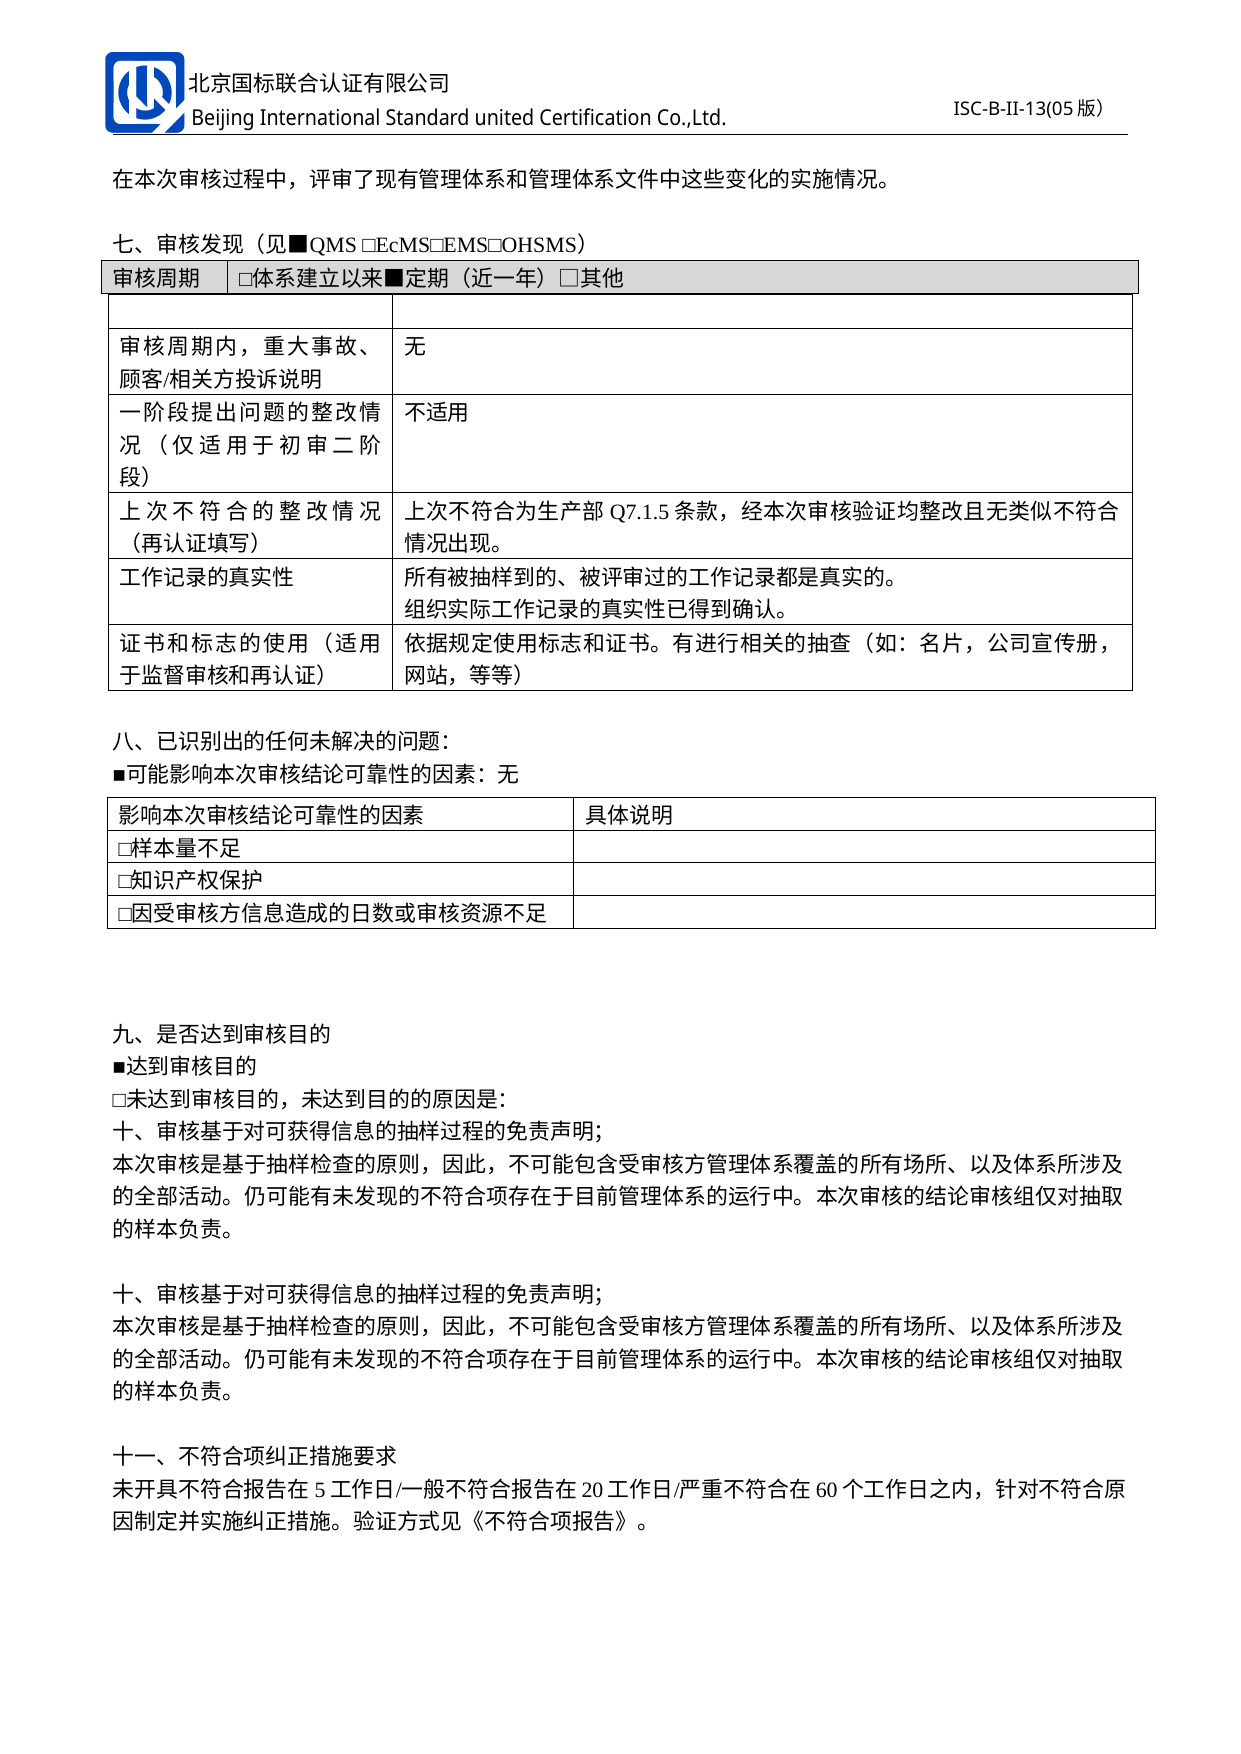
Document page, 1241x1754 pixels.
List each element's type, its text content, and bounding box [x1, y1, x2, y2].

text ■可能影响本次审核结论可靠性的因素：无 [112, 756, 1128, 789]
table_cell [574, 863, 1155, 895]
table_cell 审核周期内，重大事故、顾客/相关方投诉说明 [109, 329, 392, 394]
picture [105, 52, 185, 133]
table_cell 无 [393, 329, 1132, 394]
table_cell □因受审核方信息造成的日数或审核资源不足 [108, 896, 573, 928]
list 审核发现（见■QMS □EcMS□EMS□OHSMS） [112, 227, 1128, 259]
text 十一、不符合项纠正措施要求 [112, 1439, 1128, 1471]
table_cell 上次不符合为生产部Q7.1.5条款，经本次审核验证均整改且无类似不符合情况出现。 [393, 493, 1132, 558]
table_cell [574, 896, 1155, 928]
text 在本次审核过程中，评审了现有管理体系和管理体系文件中这些变化的实施情况。 [112, 162, 1128, 194]
text ■达到审核目的 [112, 1049, 1128, 1081]
table_header 影响本次审核结论可靠性的因素 [108, 798, 573, 829]
table_cell 所有被抽样到的、被评审过的工作记录都是真实的。 组织实际工作记录的真实性已得到确认。 [393, 559, 1132, 624]
table_header [393, 295, 1132, 328]
text 九、是否达到审核目的 [112, 1016, 1128, 1049]
table_cell 证书和标志的使用（适用于监督审核和再认证） [109, 625, 392, 690]
table_header 审核周期 [102, 261, 227, 293]
table_cell [574, 831, 1155, 862]
table_cell □样本量不足 [108, 831, 573, 862]
text □未达到审核目的，未达到目的的原因是： [112, 1081, 1128, 1114]
text 八、已识别出的任何未解决的问题： [112, 724, 1128, 756]
table_cell 一阶段提出问题的整改情况（仅适用于初审二阶段） [109, 395, 392, 492]
table_header [109, 295, 392, 328]
text 本次审核是基于抽样检查的原则，因此，不可能包含受审核方管理体系覆盖的所有场所、以及体系所涉及的全部活动。仍可能有未发现的不符合项存在于目前管理体系的运行中。本次审核的结论审核组仅对抽取的样本负责。 [112, 1309, 1128, 1406]
table_header □体系建立以来■定期（近一年）□其他 [228, 261, 1138, 293]
text 十、审核基于对可获得信息的抽样过程的免责声明； [112, 1276, 1128, 1309]
table_cell 上次不符合的整改情况（再认证填写） [109, 493, 392, 558]
table_header 具体说明 [574, 798, 1155, 829]
table_cell □知识产权保护 [108, 863, 573, 895]
table_cell 不适用 [393, 395, 1132, 492]
text 十、审核基于对可获得信息的抽样过程的免责声明； [112, 1114, 1128, 1146]
text 本次审核是基于抽样检查的原则，因此，不可能包含受审核方管理体系覆盖的所有场所、以及体系所涉及的全部活动。仍可能有未发现的不符合项存在于目前管理体系的运行中。本次审核的结论审核组仅对抽取的样本负责。 [112, 1146, 1128, 1244]
table_cell 工作记录的真实性 [109, 559, 392, 624]
text 未开具不符合报告在5工作日/一般不符合报告在20工作日/严重不符合在60个工作日之内，针对不符合原因制定并实施纠正措施。验证方式见《不符合项报告》。 [112, 1471, 1128, 1536]
table_cell 依据规定使用标志和证书。有进行相关的抽查（如：名片，公司宣传册，网站，等等） [393, 625, 1132, 690]
